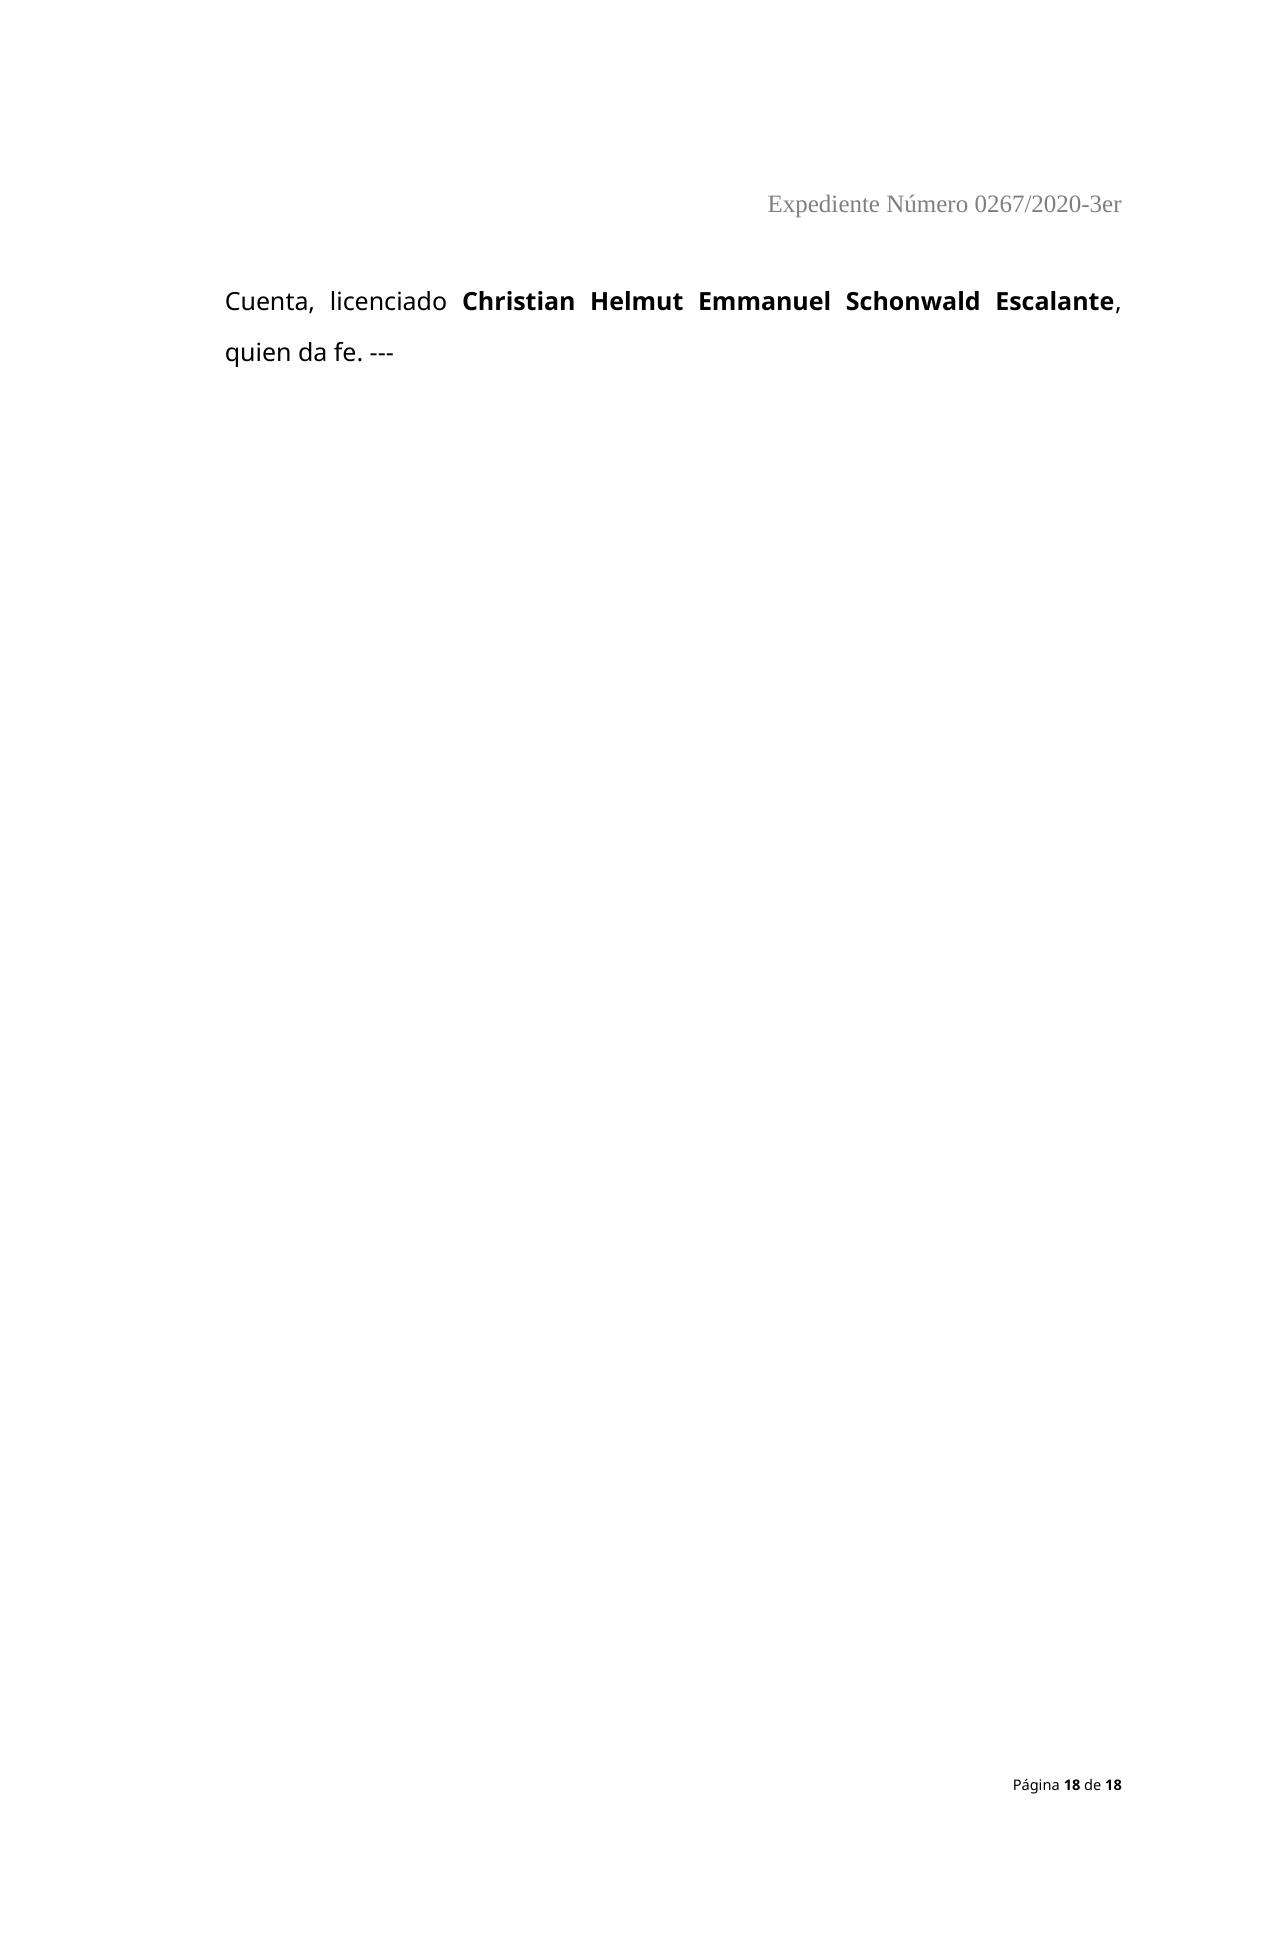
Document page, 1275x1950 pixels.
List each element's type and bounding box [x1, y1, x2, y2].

text [224, 283, 1121, 369]
